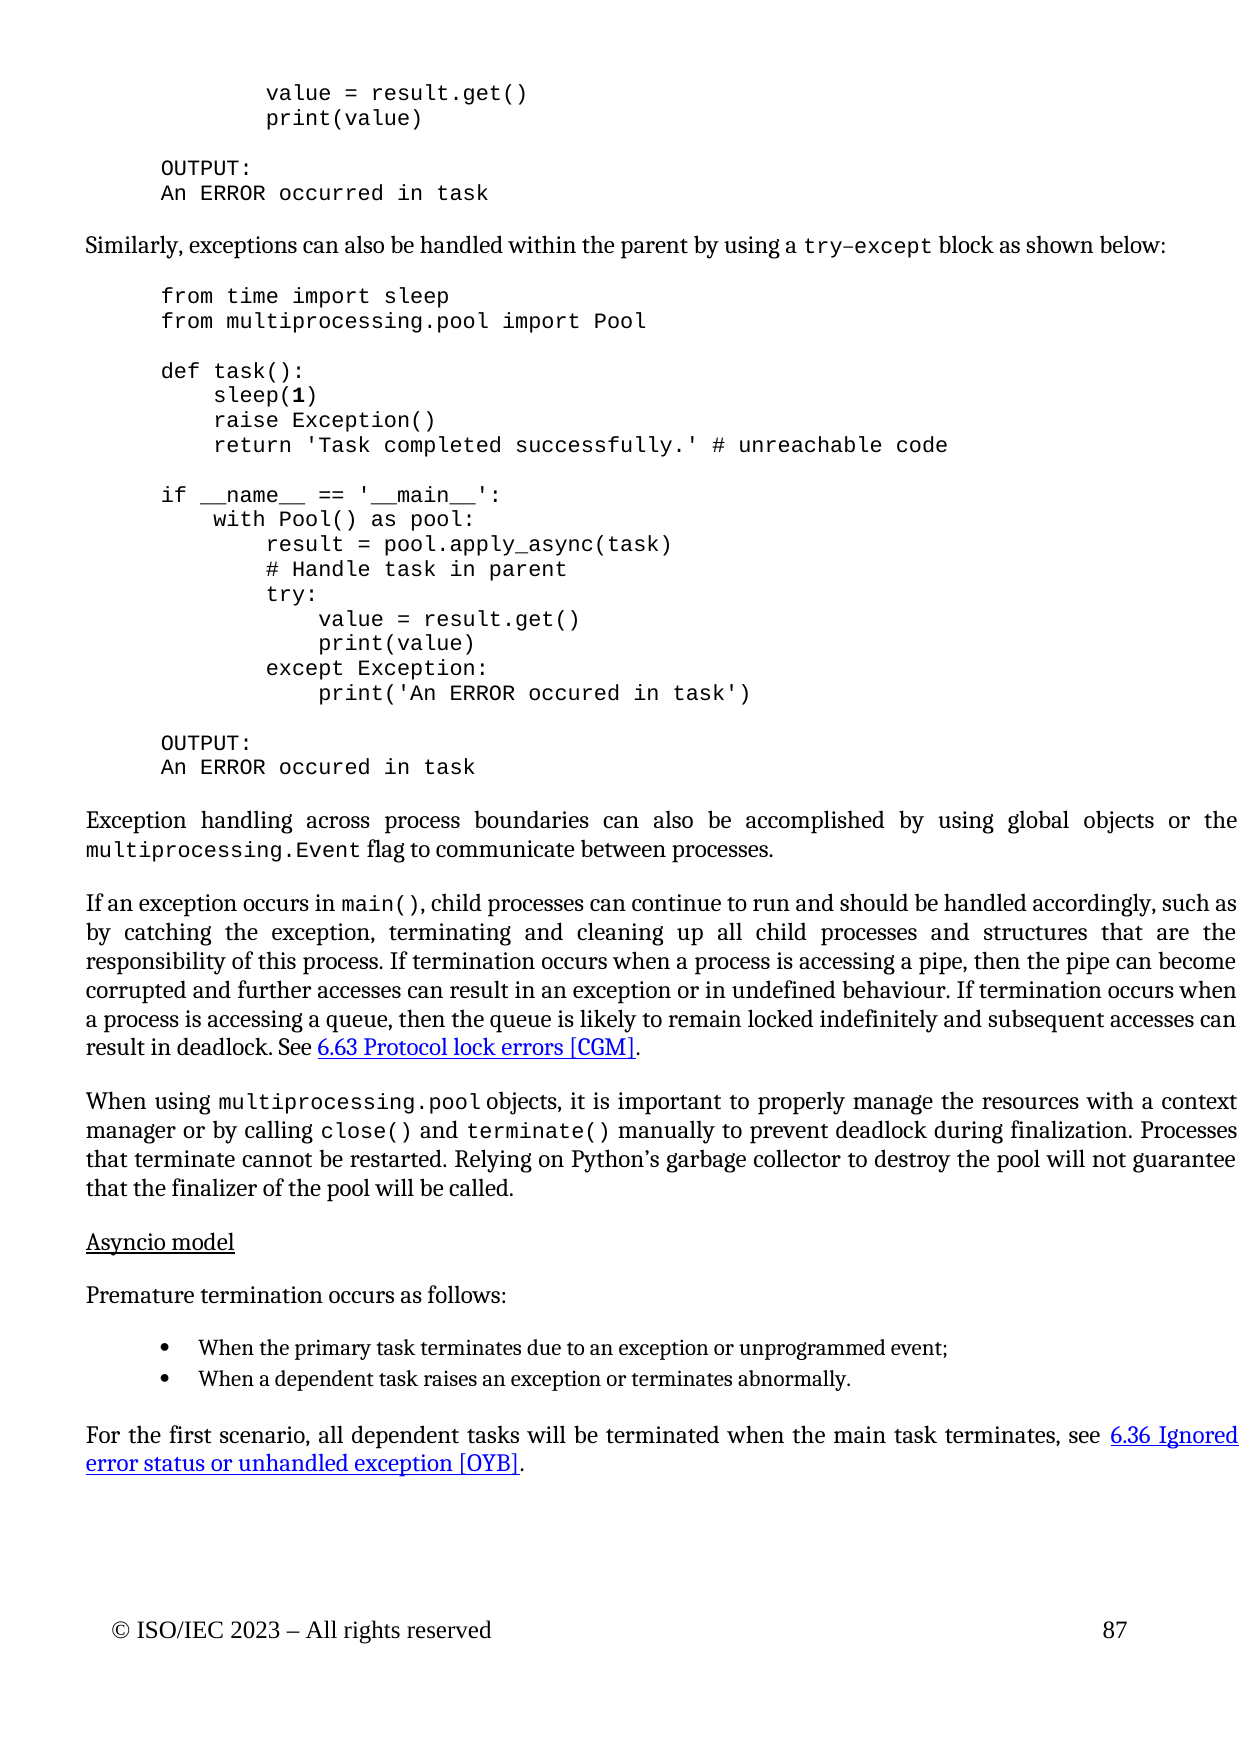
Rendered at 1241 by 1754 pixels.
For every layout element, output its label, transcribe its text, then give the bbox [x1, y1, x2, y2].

text OUTPUT: [161, 732, 1153, 757]
list When a dependent task raises an exception or terminates abnormally. [161, 1365, 1238, 1392]
text Asyncio model [86, 1228, 1238, 1256]
text Premature termination occurs as follows: [86, 1281, 1238, 1310]
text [161, 82, 1153, 132]
text An ERROR occurred in task [161, 182, 1153, 206]
text An ERROR occured in task [161, 757, 1153, 781]
text When using multiprocessing.pool objects, it is important to properly manage the resources with a context manager or by calling close() and terminate() manually to prevent deadlock during finalization. Processes that terminate cannot be restarted. Relying on Python’s garbage collector to destroy the pool will not guarantee that the finalizer of the pool will be called. [86, 1087, 1238, 1203]
list When the primary task terminates due to an exception or unprogrammed event; [161, 1335, 1238, 1361]
text OUTPUT: [161, 157, 1153, 182]
text from time import sleep from multiprocessing.pool import Pool def task(): sleep(1) raise Exception() return 'Task completed successfully.' # unreachable code if __name__ == '__main__': with Pool() as pool: result = pool.apply_async(task) # Handle task in parent try: value = result.get() print(value) except Exception: print('An ERROR occured in task') [161, 286, 1153, 707]
text If an exception occurs in main(), child processes can continue to run and should be handled accordingly, such as by catching the exception, terminating and cleaning up all child processes and structures that are the responsibility of this process. If termination occurs when a process is accessing a pipe, then the pipe can become corrupted and further accesses can result in an exception or in undefined behaviour. If termination occurs when a process is accessing a queue, then the queue is likely to remain locked indefinitely and subsequent accesses can result in deadlock. See 6.63 Protocol lock errors [CGM]. [86, 889, 1238, 1062]
text For the first scenario, all dependent tasks will be terminated when the main task terminates, see 6.36 Ignored error status or unhandled exception [OYB]. [86, 1421, 1238, 1478]
text Similarly, exceptions can also be handled within the parent by using a try–except block as shown below: [86, 231, 1238, 261]
text Exception handling across process boundaries can also be accomplished by using global objects or the multiprocessing.Event flag to communicate between processes. [86, 806, 1238, 864]
